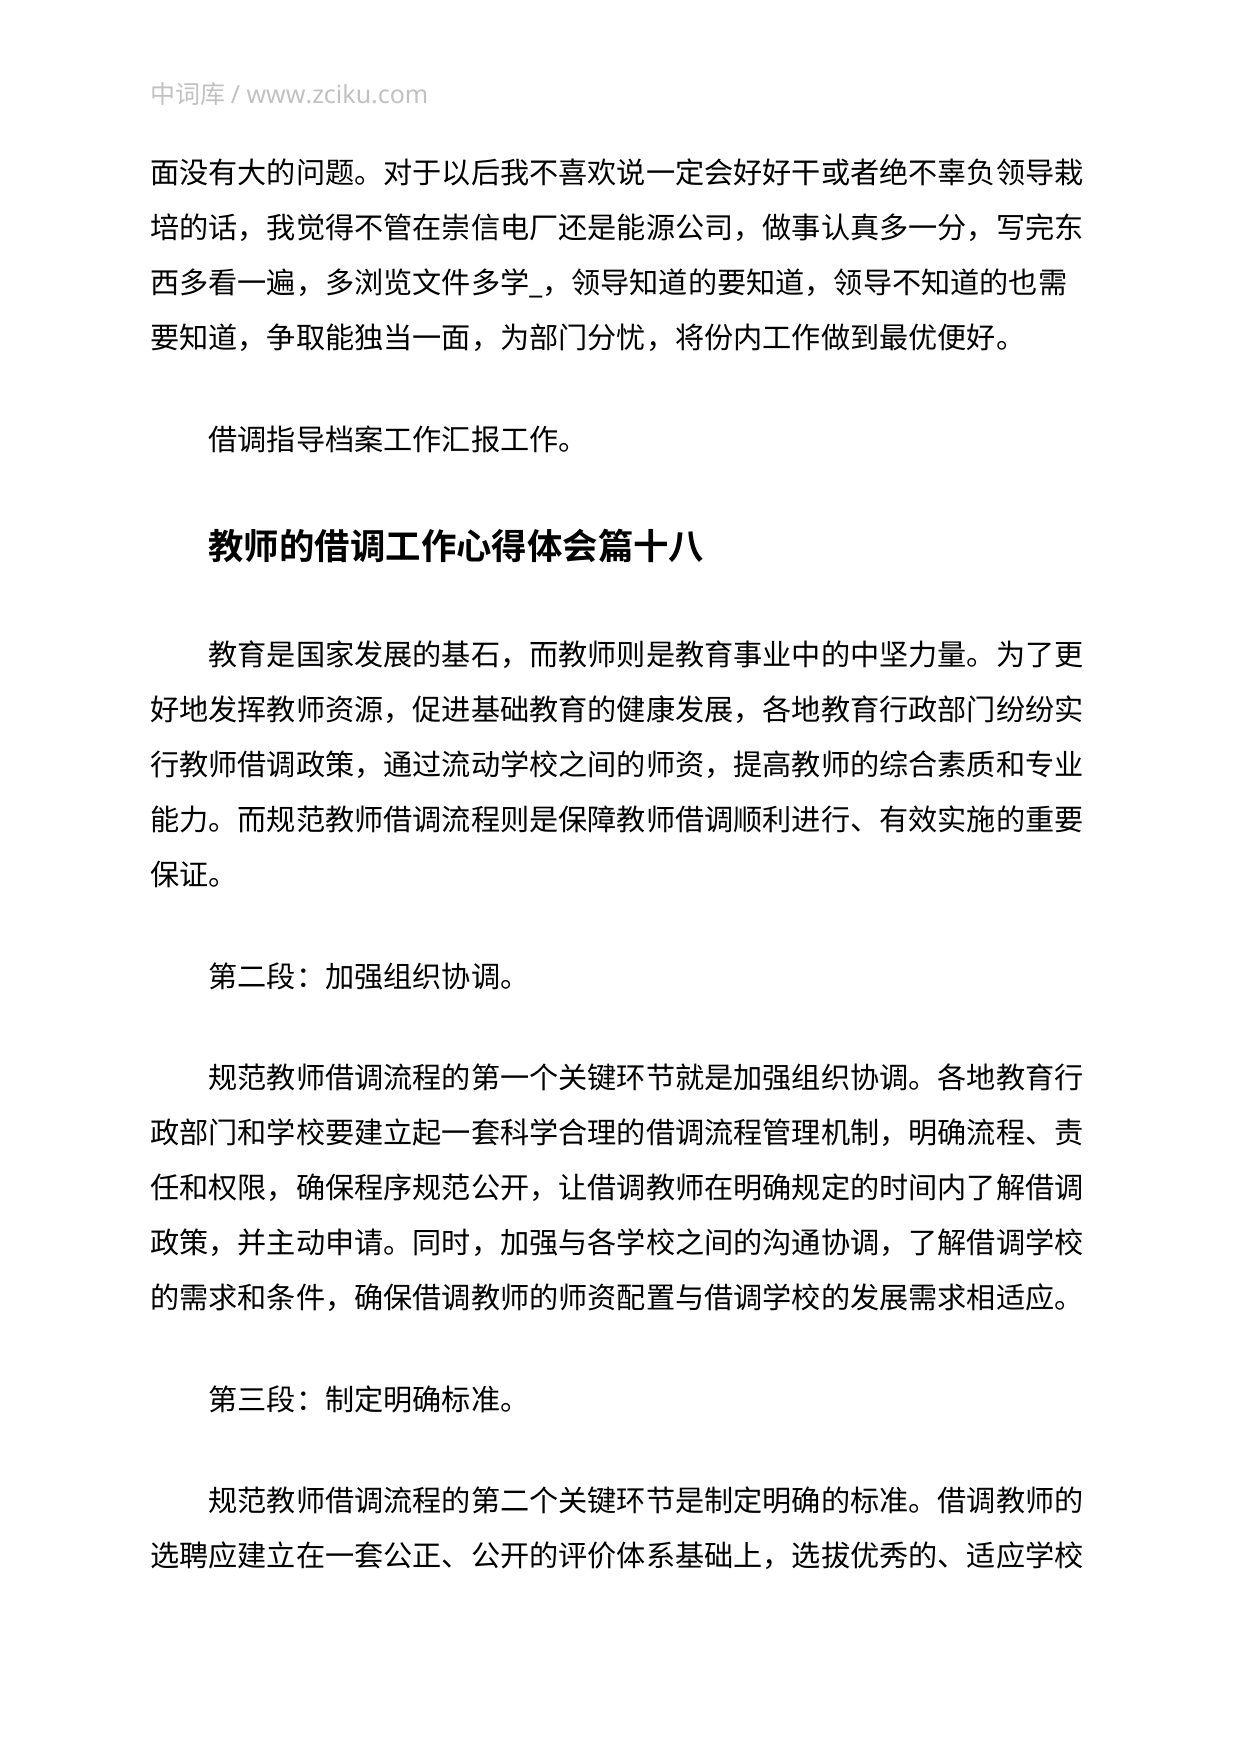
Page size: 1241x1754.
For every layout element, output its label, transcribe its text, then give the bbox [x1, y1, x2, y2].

text 第三段：制定明确标准。 [150, 1376, 1090, 1418]
text 规范教师借调流程的第一个关键环节就是加强组织协调。各地教育行政部门和学校要建立起一套科学合理的借调流程管理机制，明确流程、责任和权限，确保程序规范公开，让借调教师在明确规定的时间内了解借调政策，并主动申请。同时，加强与各学校之间的沟通协调，了解借调学校的需求和条件，确保借调教师的师资配置与借调学校的发展需求相适应。 [150, 1055, 1090, 1317]
text 教师的借调工作心得体会篇十八 [150, 518, 1090, 569]
text 借调指导档案工作汇报工作。 [150, 417, 1090, 459]
text 第二段：加强组织协调。 [150, 953, 1090, 995]
text 教育是国家发展的基石，而教师则是教育事业中的中坚力量。为了更好地发挥教师资源，促进基础教育的健康发展，各地教育行政部门纷纷实行教师借调政策，通过流动学校之间的师资，提高教师的综合素质和专业能力。而规范教师借调流程则是保障教师借调顺利进行、有效实施的重要保证。 [150, 632, 1090, 894]
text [150, 150, 1090, 357]
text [150, 1478, 1090, 1575]
